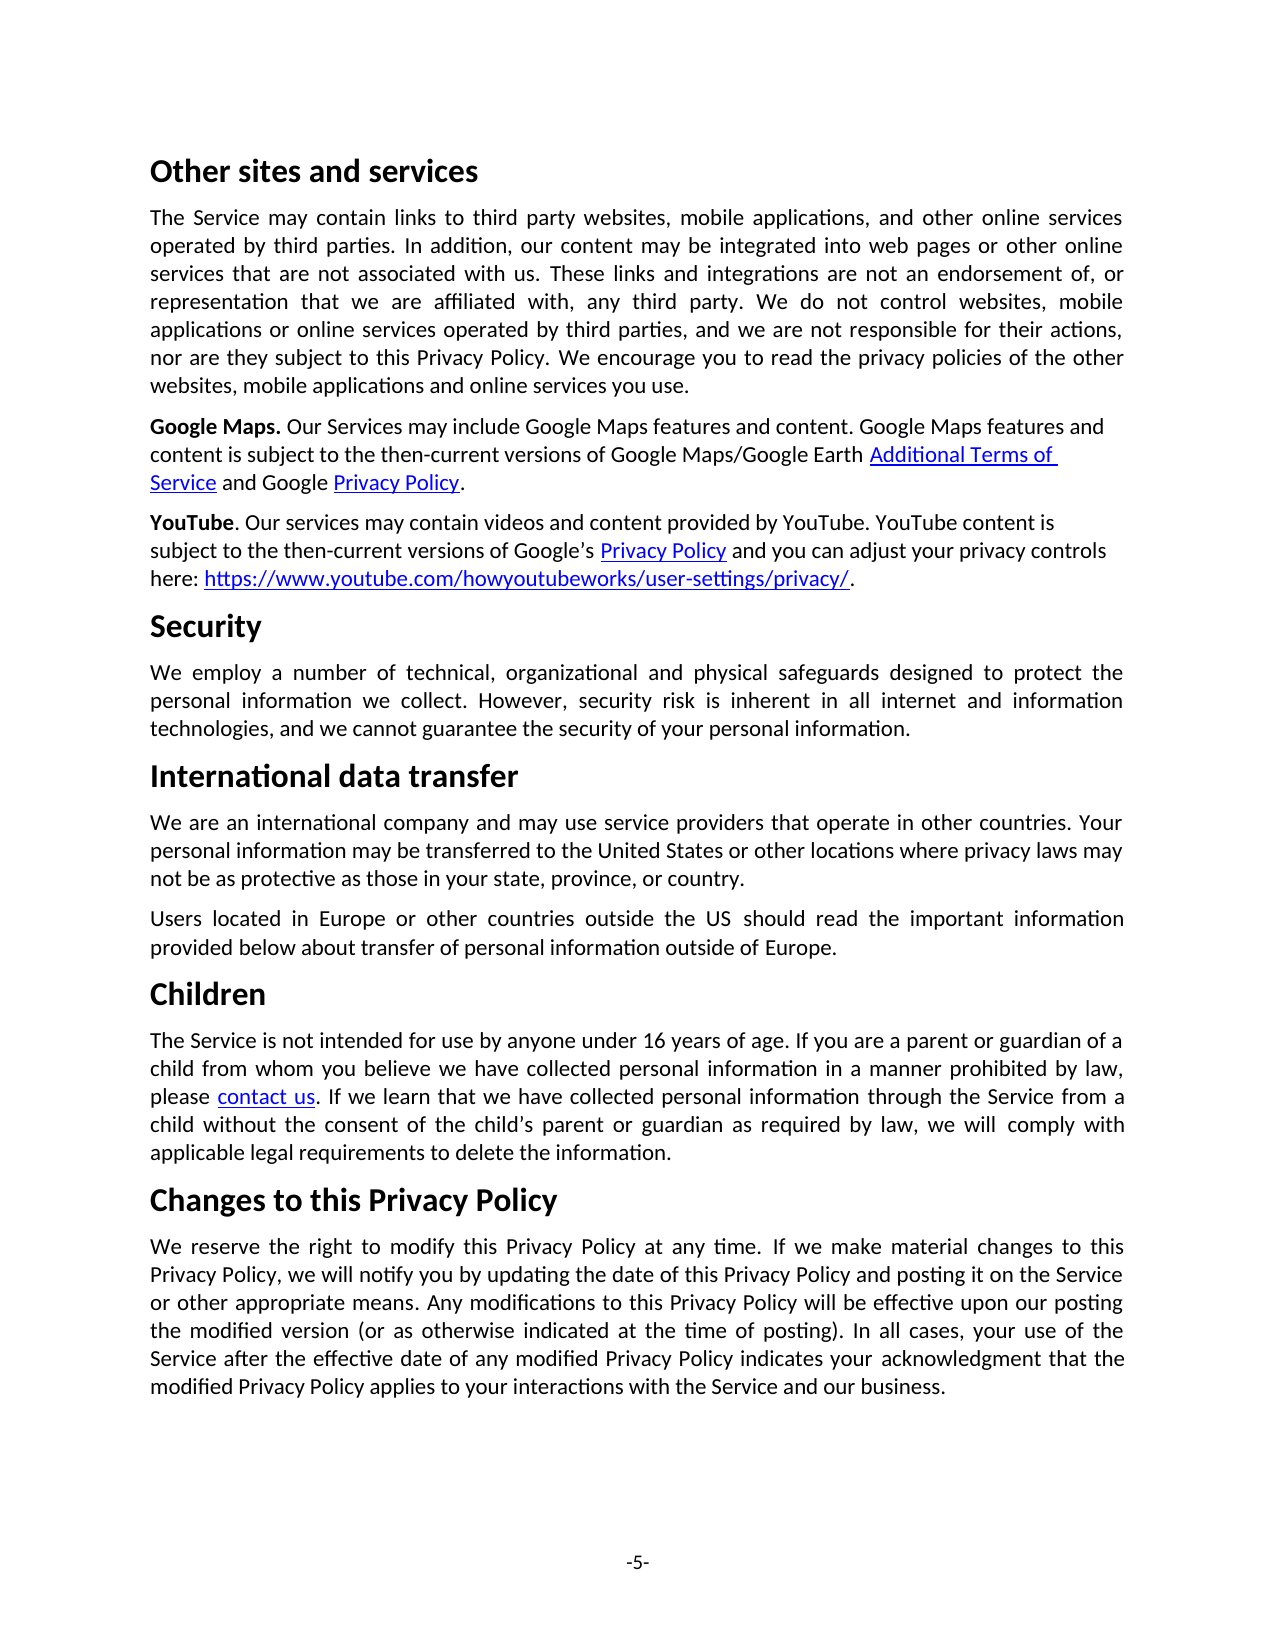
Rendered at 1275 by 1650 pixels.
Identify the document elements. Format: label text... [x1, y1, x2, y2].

subtitle International data transfer [150, 755, 1125, 796]
subtitle Children [150, 973, 1125, 1014]
subtitle Security [150, 605, 1125, 646]
text Users located in Europe or other countries outside the US should read the important information provided below about transfer of personal information outside of Europe. [150, 904, 1125, 961]
text YouTube. Our services may contain videos and content provided by YouTube. YouTube content is subject to the then-current versions of Google’s Privacy Policy and you can adjust your privacy controls here: https://www.youtube.com/howyoutubeworks/user-settings/privacy/. [150, 508, 1125, 592]
subtitle The Service may contain links to third party websites, mobile applications, and other online services operated by third parties. In addition, our content may be integrated into web pages or other online services that are not associated with us. These links and integrations are not an endorsement of, or representation that we are affiliated with, any third party. We do not control websites, mobile applications or online services operated by third parties, and we are not responsible for their actions, nor are they subject to this Privacy Policy. We encourage you to read the privacy policies of the other websites, mobile applications and online services you use. [150, 203, 1125, 399]
subtitle Changes to this Privacy Policy [150, 1179, 1125, 1220]
text Google Maps. Our Services may include Google Maps features and content. Google Maps features and content is subject to the then-current versions of Google Maps/Google Earth Additional Terms of Service and Google Privacy Policy. [150, 412, 1125, 496]
subtitle We employ a number of technical, organizational and physical safeguards designed to protect the personal information we collect. However, security risk is inherent in all internet and information technologies, and we cannot guarantee the security of your personal information. [150, 658, 1125, 742]
subtitle We reserve the right to modify this Privacy Policy at any time. If we make material changes to this Privacy Policy, we will notify you by updating the date of this Privacy Policy and posting it on the Service or other appropriate means. Any modifications to this Privacy Policy will be effective upon our posting the modified version (or as otherwise indicated at the time of posting). In all cases, your use of the Service after the effective date of any modified Privacy Policy indicates your acknowledgment that the modified Privacy Policy applies to your interactions with the Service and our business. [150, 1232, 1125, 1400]
subtitle We are an international company and may use service providers that operate in other countries. Your personal information may be transferred to the United States or other locations where privacy laws may not be as protective as those in your state, province, or country. [150, 808, 1125, 892]
subtitle Other sites and services [150, 150, 1125, 191]
subtitle The Service is not intended for use by anyone under 16 years of age. If you are a parent or guardian of a child from whom you believe we have collected personal information in a manner prohibited by law, please contact us. If we learn that we have collected personal information through the Service from a child without the consent of the child’s parent or guardian as required by law, we will comply with applicable legal requirements to delete the information. [150, 1026, 1125, 1166]
